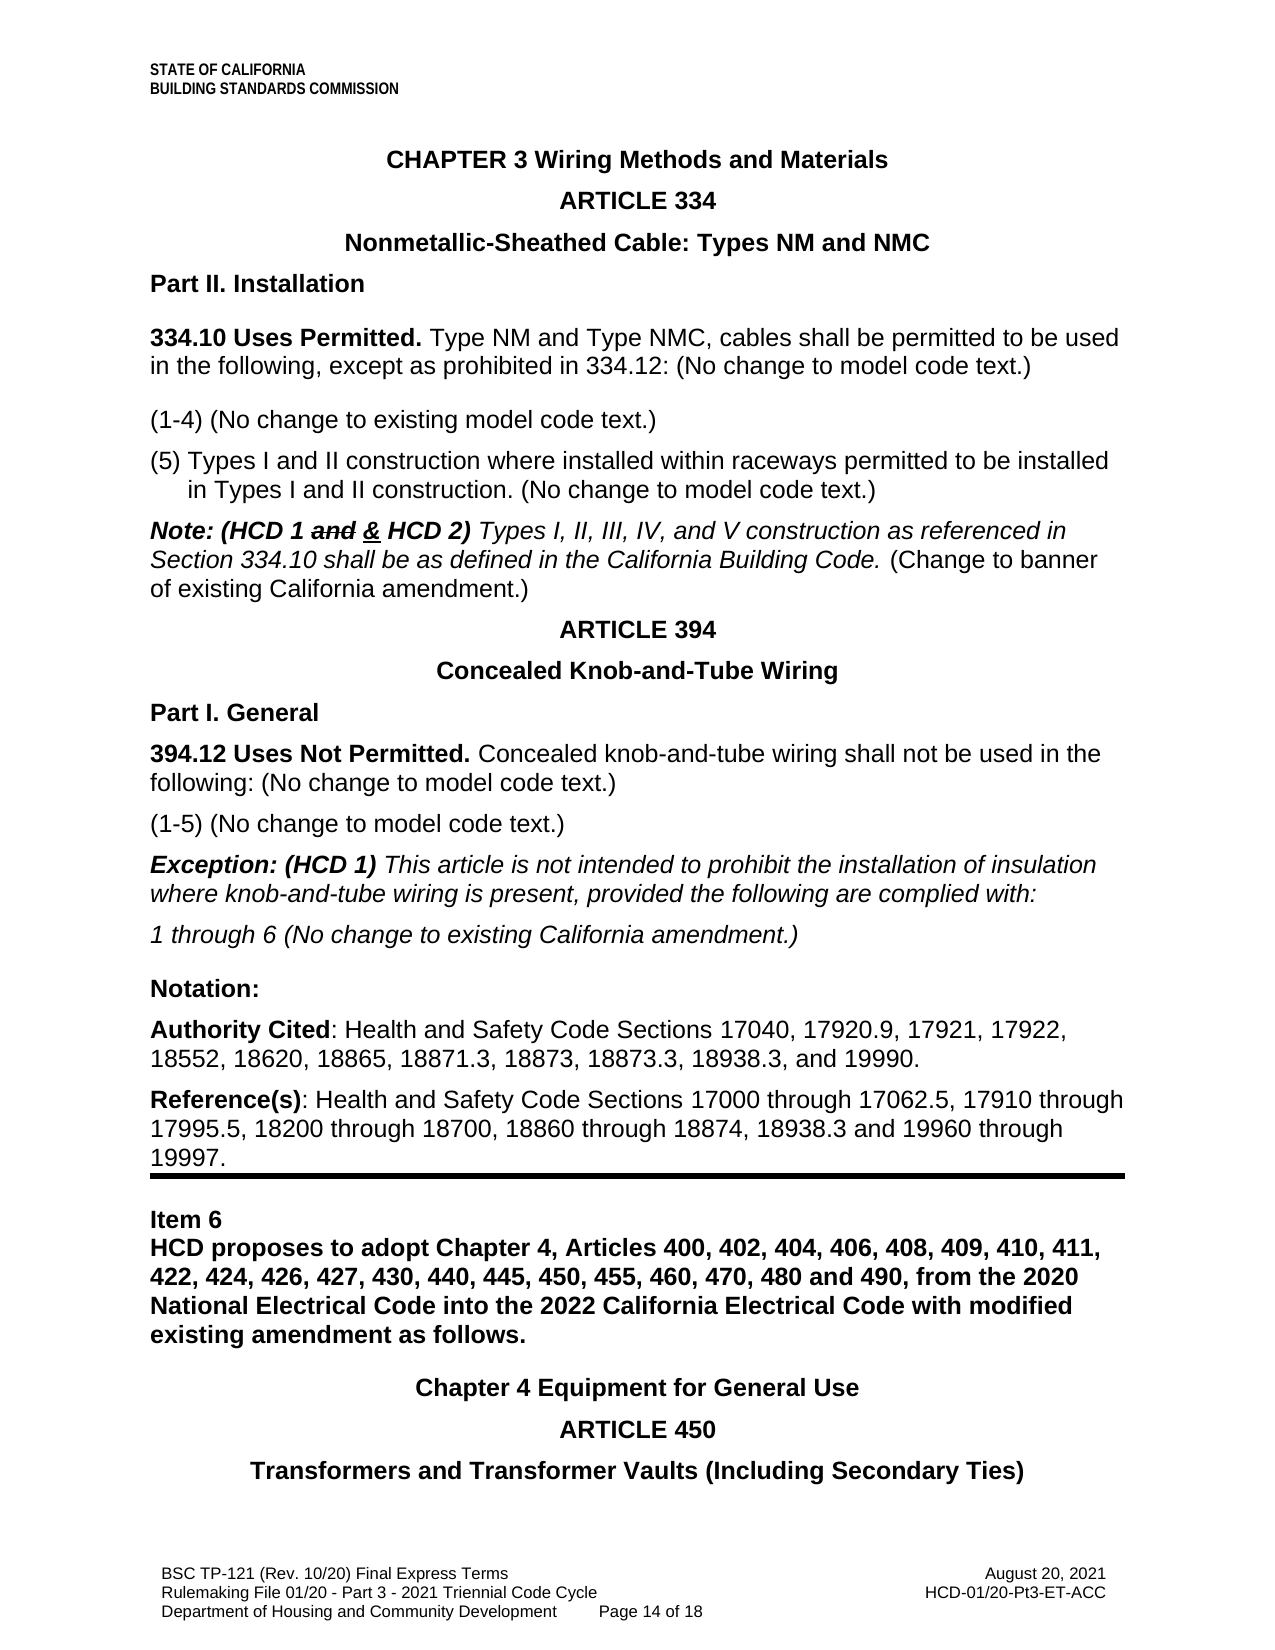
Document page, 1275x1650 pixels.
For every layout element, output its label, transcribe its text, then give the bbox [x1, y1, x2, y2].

text (1-4) (No change to existing model code text.) [150, 405, 1125, 434]
text CHAPTER 3 Wiring Methods and Materials [150, 145, 1125, 174]
text Reference(s): Health and Safety Code Sections 17000 through 17062.5, 17910 through 17995.5, 18200 through 18700, 18860 through 18874, 18938.3 and 19960 through 19997. [150, 1085, 1125, 1173]
text 1 through 6 (No change to existing California amendment.) [150, 920, 1125, 949]
text 394.12 Uses Not Permitted. Concealed knob-and-tube wiring shall not be used in the following: (No change to model code text.) [150, 739, 1125, 796]
text 334.10 Uses Permitted. Type NM and Type NMC, cables shall be permitted to be used in the following, except as prohibited in 334.12: (No change to model code text.) [150, 322, 1125, 380]
text Notation: [150, 974, 1125, 1002]
text ARTICLE 394 [150, 615, 1125, 644]
text Concealed Knob-and-Tube Wiring [150, 656, 1125, 685]
text (1-5) (No change to model code text.) [150, 809, 1125, 837]
text Transformers and Transformer Vaults (Including Secondary Ties) [150, 1456, 1125, 1484]
text Exception: (HCD 1) This article is not intended to prohibit the installation of insulation where knob-and-tube wiring is present, provided the following are complied with: [150, 850, 1125, 907]
text Part II. Installation [150, 269, 1125, 297]
text (5) Types I and II construction where installed within raceways permitted to be installed in Types I and II construction. (No change to model code text.) [150, 446, 1125, 504]
text ARTICLE 334 [150, 186, 1125, 215]
text Part I. General [150, 697, 1125, 726]
text Note: (HCD 1 and & HCD 2) Types I, II, III, IV, and V construction as referenced in Section 334.10 shall be as defined in the California Building Code. (Change to banner of existing California amendment.) [150, 516, 1125, 602]
subtitle Item 6 HCD proposes to adopt Chapter 4, Articles 400, 402, 404, 406, 408, 409, 410, 411, 422, 424, 426, 427, 430, 440, 445, 450, 455, 460, 470, 480 and 490, from the 2020 National Electrical Code into the 2022 California Electrical Code with modified existing amendment as follows. [150, 1204, 1125, 1348]
text Nonmetallic-Sheathed Cable: Types NM and NMC [150, 227, 1125, 256]
text Chapter 4 Equipment for General Use [150, 1373, 1125, 1402]
text ARTICLE 450 [150, 1414, 1125, 1443]
text Authority Cited: Health and Safety Code Sections 17040, 17920.9, 17921, 17922, 18552, 18620, 18865, 18871.3, 18873, 18873.3, 18938.3, and 19990. [150, 1015, 1125, 1072]
